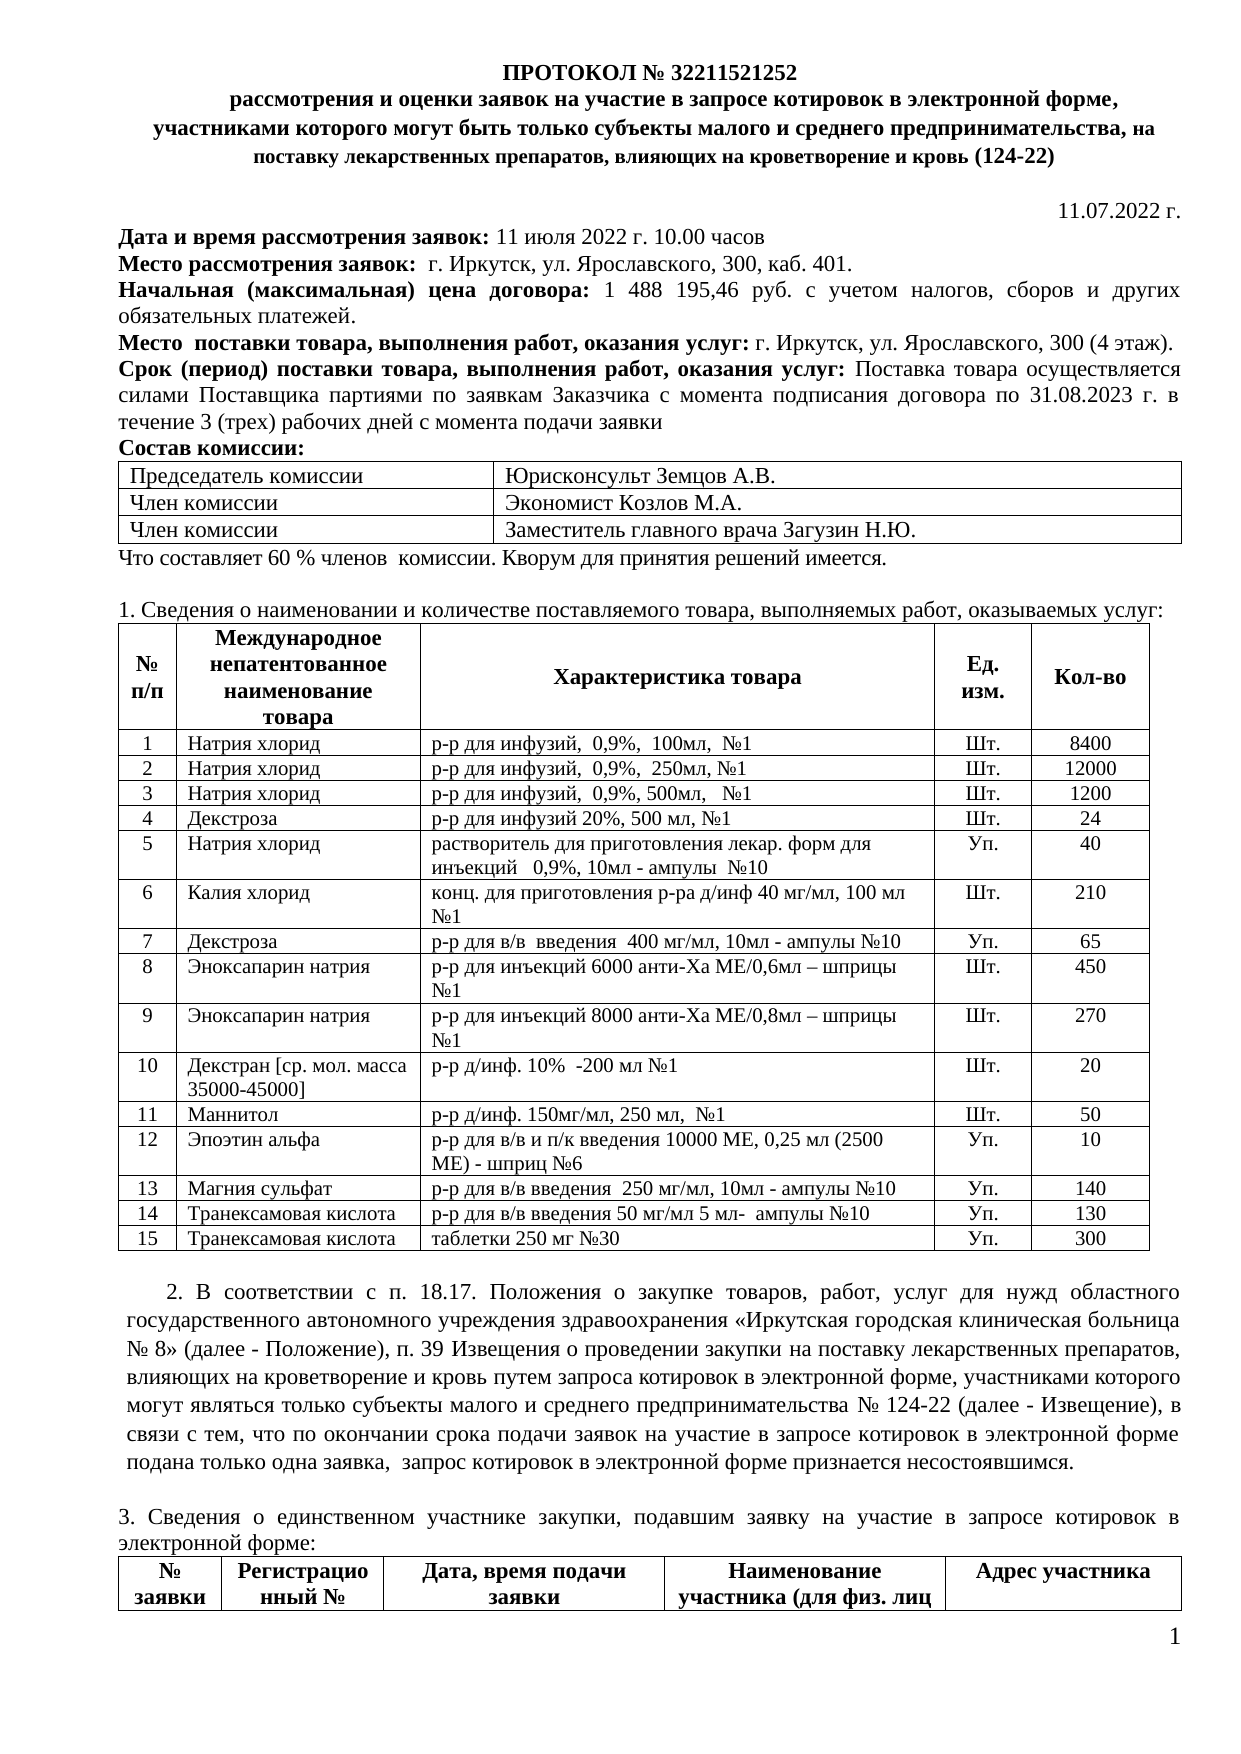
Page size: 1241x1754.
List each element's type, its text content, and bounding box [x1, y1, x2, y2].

table_cell 270 [1032, 1004, 1149, 1052]
table_cell р-р для инфузий 20%, 500 мл, №1 [421, 806, 934, 830]
table_cell Уп. [935, 831, 1031, 879]
table_cell 300 [1032, 1226, 1149, 1250]
table_cell Член комиссии [119, 516, 493, 543]
table_header № п/п [119, 624, 176, 729]
table_cell Декстроза [177, 806, 420, 830]
table_cell р-р для инфузий, 0,9%, 100мл, №1 [421, 730, 934, 754]
title ПРОТОКОЛ № 32211521252 [118, 59, 1181, 85]
table_cell Транексамовая кислота [177, 1201, 420, 1225]
text Дата и время рассмотрения заявок: 11 июля 2022 г. 10.00 часов [118, 223, 1181, 250]
table_cell р-р для в/в введения 50 мг/мл 5 мл- ампулы №10 [421, 1201, 934, 1225]
table_cell 9 [119, 1004, 176, 1052]
table_header Адрес участника [946, 1557, 1181, 1609]
table_cell Натрия хлорид [177, 730, 420, 754]
table_cell 1200 [1032, 781, 1149, 805]
table_cell Уп. [935, 1226, 1031, 1250]
table_cell Член комиссии [119, 489, 493, 515]
table_cell 13 [119, 1176, 176, 1200]
table_cell р-р для инъекций 6000 анти-Ха МЕ/0,6мл – шприцы №1 [421, 954, 934, 1002]
table_cell Калия хлорид [177, 880, 420, 928]
text 11.07.2022 г. [118, 197, 1181, 223]
table_cell Натрия хлорид [177, 756, 420, 779]
table_cell 20 [1032, 1053, 1149, 1101]
table_cell 65 [1032, 929, 1149, 953]
table_cell 3 [119, 781, 176, 805]
table_cell 7 [119, 929, 176, 953]
table_cell 40 [1032, 831, 1149, 879]
table_cell р-р д/инф. 10% -200 мл №1 [421, 1053, 934, 1101]
table_cell 140 [1032, 1176, 1149, 1200]
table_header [384, 1557, 664, 1609]
table_cell 210 [1032, 880, 1149, 928]
table_cell Натрия хлорид [177, 781, 420, 805]
table_cell 24 [1032, 806, 1149, 830]
table_cell р-р для в/в и п/к введения 10000 МЕ, 0,25 мл (2500 МЕ) - шприц №6 [421, 1127, 934, 1175]
table_cell 5 [119, 831, 176, 879]
table_cell Шт. [935, 756, 1031, 779]
table_cell 130 [1032, 1201, 1149, 1225]
table_cell р-р для инфузий, 0,9%, 250мл, №1 [421, 756, 934, 779]
table_cell р-р для в/в введения 250 мг/мл, 10мл - ампулы №10 [421, 1176, 934, 1200]
table_cell Уп. [935, 929, 1031, 953]
text Состав комиссии: [118, 434, 1181, 461]
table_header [665, 1557, 945, 1609]
table_cell Шт. [935, 1053, 1031, 1101]
table_cell Натрия хлорид [177, 831, 420, 879]
table_cell 2 [119, 756, 176, 779]
text рассмотрения и оценки заявок на участие в запросе котировок в электронной форме, участниками которого могут быть только субъекты малого и среднего предпринимательства, на поставку лекарственных препаратов, влияющих на кроветворение и кровь (124-22) [126, 85, 1181, 169]
table_cell Эпоэтин альфа [177, 1127, 420, 1175]
table_cell 8400 [1032, 730, 1149, 754]
text 2. В соответствии с п. 18.17. Положения о закупке товаров, работ, услуг для нужд областного государственного автономного учреждения здравоохранения «Иркутская городская клиническая больница № 8» (далее - Положение), п. 39 Извещения о проведении закупки на поставку лекарственных препаратов, влияющих на кроветворение и кровь путем запроса котировок в электронной форме, участниками которого могут являться только субъекты малого и среднего предпринимательства № 124-22 (далее - Извещение), в связи с тем, что по окончании срока подачи заявок на участие в запросе котировок в электронной форме подана только одна заявка, запрос котировок в электронной форме признается несостоявшимся. [126, 1278, 1181, 1475]
table_cell Шт. [935, 1004, 1031, 1052]
table_cell конц. для приготовления р-ра д/инф 40 мг/мл, 100 мл №1 [421, 880, 934, 928]
table_header Международное непатентованное наименование товара [177, 624, 420, 729]
table_cell 15 [119, 1226, 176, 1250]
table_cell 10 [1032, 1127, 1149, 1175]
text Срок (период) поставки товара, выполнения работ, оказания услуг: Поставка товара осуществляется силами Поставщика партиями по заявкам Заказчика с момента подписания договора по 31.08.2023 г. в течение 3 (трех) рабочих дней с момента подачи заявки [118, 355, 1181, 434]
table_cell 14 [119, 1201, 176, 1225]
table_cell растворитель для приготовления лекар. форм для инъекций 0,9%, 10мл - ампулы №10 [421, 831, 934, 879]
table_cell Уп. [935, 1127, 1031, 1175]
table_cell Маннитол [177, 1102, 420, 1126]
table_cell 50 [1032, 1102, 1149, 1126]
table_header Председатель комиссии [119, 462, 493, 488]
text Место рассмотрения заявок: г. Иркутск, ул. Ярославского, 300, каб. 401. [118, 250, 1181, 276]
table_header Юрисконсульт Земцов А.В. [494, 462, 1181, 488]
table_cell р-р д/инф. 150мг/мл, 250 мл, №1 [421, 1102, 934, 1126]
text Что составляет 60 % членов комиссии. Кворум для принятия решений имеется. [118, 544, 1181, 570]
table_cell 10 [119, 1053, 176, 1101]
table_cell р-р для инъекций 8000 анти-Ха МЕ/0,8мл – шприцы №1 [421, 1004, 934, 1052]
text 1. Сведения о наименовании и количестве поставляемого товара, выполняемых работ, оказываемых услуг: [118, 597, 1181, 623]
table_cell Декстран [ср. мол. масса 35000-45000] [177, 1053, 420, 1101]
table_cell 6 [119, 880, 176, 928]
table_cell 8 [119, 954, 176, 1002]
table_cell Эноксапарин натрия [177, 1004, 420, 1052]
table_header Ед. изм. [935, 624, 1031, 729]
table_cell таблетки 250 мг №30 [421, 1226, 934, 1250]
table_cell Уп. [935, 1201, 1031, 1225]
table_cell Шт. [935, 880, 1031, 928]
table_cell Шт. [935, 954, 1031, 1002]
table_cell Экономист Козлов М.А. [494, 489, 1181, 515]
table_cell Магния сульфат [177, 1176, 420, 1200]
table_cell Заместитель главного врача Загузин Н.Ю. [494, 516, 1181, 543]
text Место поставки товара, выполнения работ, оказания услуг: г. Иркутск, ул. Ярославского, 300 (4 этаж). [118, 329, 1181, 355]
table_cell Эноксапарин натрия [177, 954, 420, 1002]
table_cell Уп. [935, 1176, 1031, 1200]
table_cell 12 [119, 1127, 176, 1175]
table_cell Шт. [935, 806, 1031, 830]
table_cell Шт. [935, 730, 1031, 754]
table_cell 450 [1032, 954, 1149, 1002]
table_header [222, 1557, 383, 1609]
table_header Кол-во [1032, 624, 1149, 729]
text Начальная (максимальная) цена договора: 1 488 195,46 руб. с учетом налогов, сборов и других обязательных платежей. [118, 276, 1181, 329]
table_cell Транексамовая кислота [177, 1226, 420, 1250]
table_cell 11 [119, 1102, 176, 1126]
table_cell р-р для инфузий, 0,9%, 500мл, №1 [421, 781, 934, 805]
table_cell 1 [119, 730, 176, 754]
table_header Характеристика товара [421, 624, 934, 729]
table_header № заявки п/п [119, 1557, 221, 1609]
table_cell Декстроза [177, 929, 420, 953]
table_cell Шт. [935, 1102, 1031, 1126]
table_cell 4 [119, 806, 176, 830]
text 3. Сведения о единственном участнике закупки, подавшим заявку на участие в запросе котировок в электронной форме: [118, 1503, 1181, 1556]
table_cell 12000 [1032, 756, 1149, 779]
table_cell р-р для в/в введения 400 мг/мл, 10мл - ампулы №10 [421, 929, 934, 953]
table_cell Шт. [935, 781, 1031, 805]
